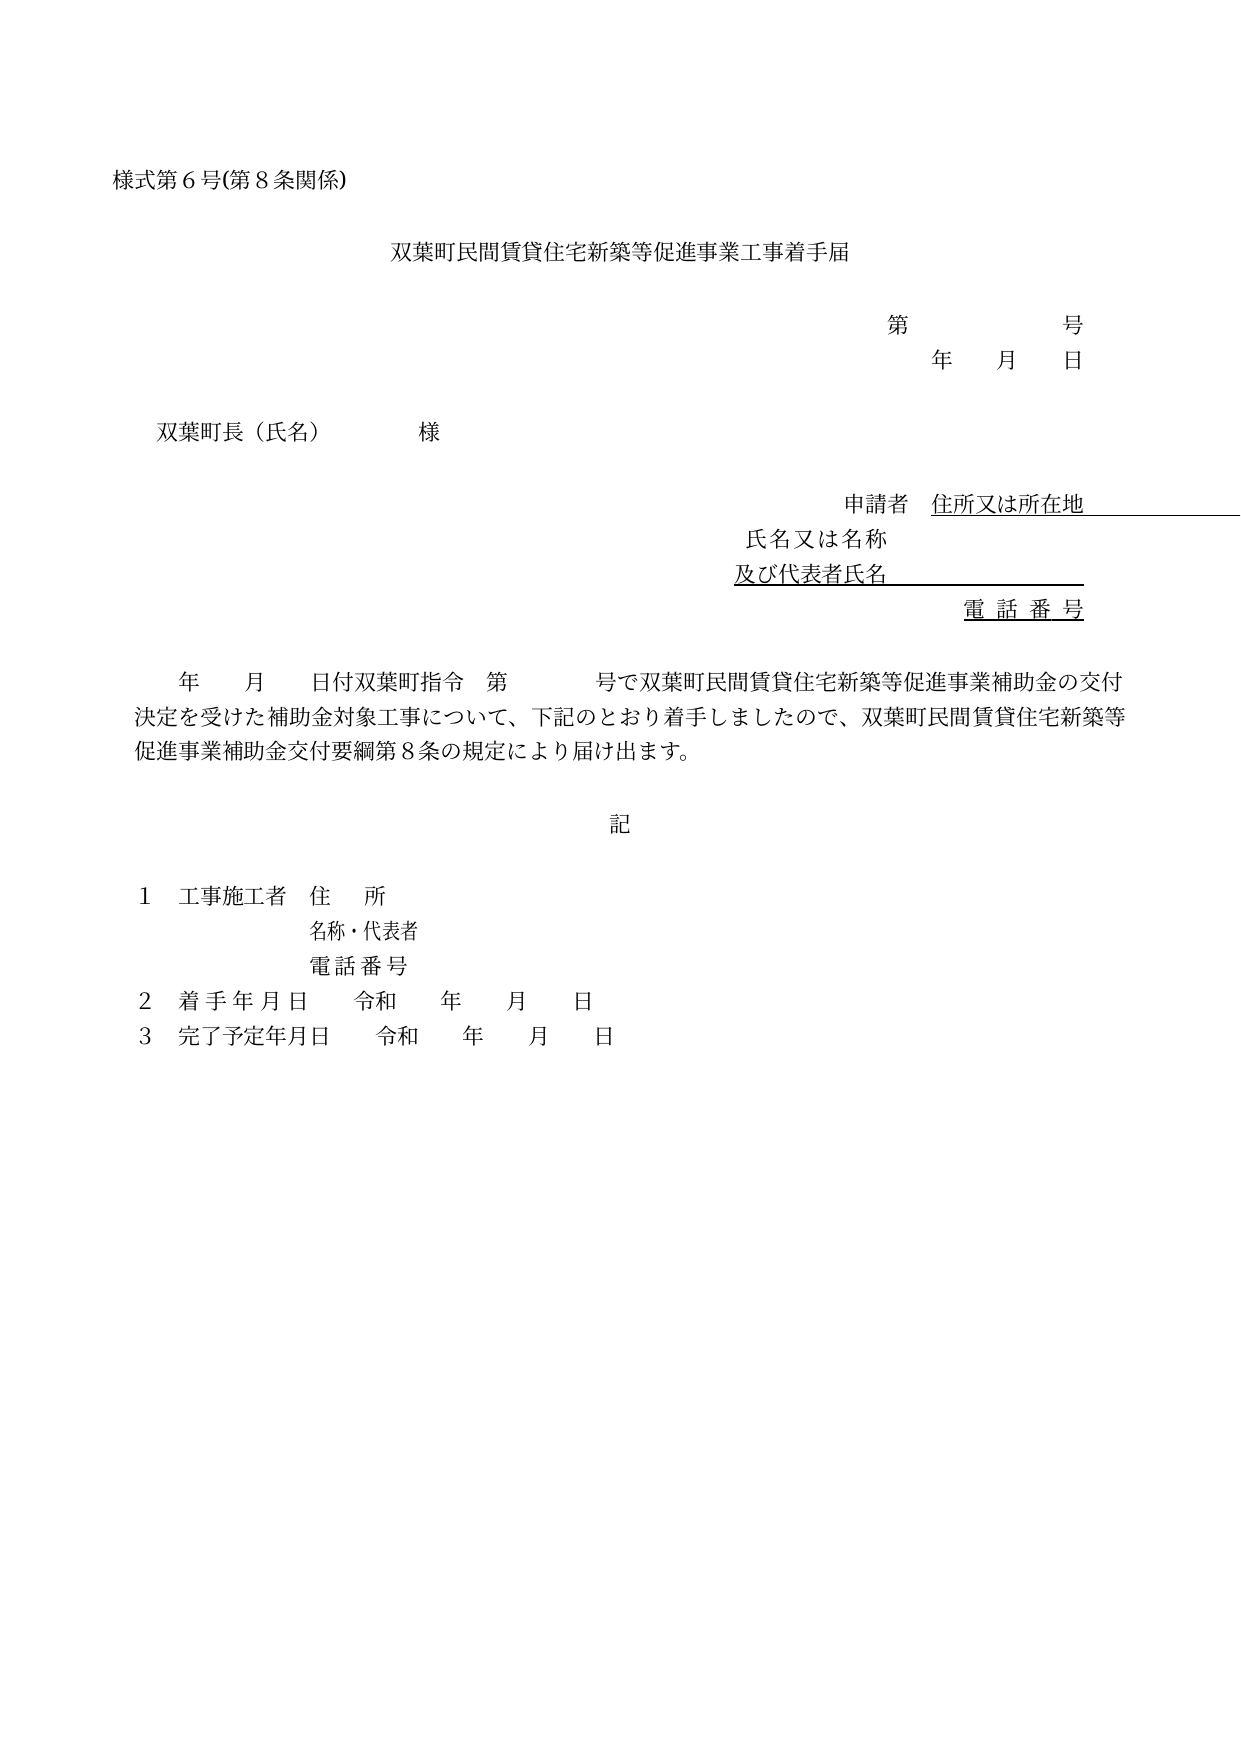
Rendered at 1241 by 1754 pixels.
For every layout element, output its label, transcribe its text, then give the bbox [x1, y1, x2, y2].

text 年 月 日 [112, 341, 1084, 376]
text １ 工事施工者 住所 [112, 878, 1128, 913]
text 申請者 住所又は所在地 [112, 486, 1084, 521]
text ３ 完了予定年月日 令和 年 月 日 [112, 1017, 1128, 1052]
text 氏名又は名称 及び代表者氏名 電話番号 [112, 521, 1084, 626]
text 双葉町民間賃貸住宅新築等促進事業工事着手届 [112, 234, 1128, 269]
text 様式第６号(第８条関係) [112, 162, 1128, 196]
text 記 [112, 805, 1128, 840]
text 第 号 [112, 306, 1084, 341]
text 電話番号 [112, 947, 1128, 982]
text 名称・代表者 [112, 913, 1128, 947]
text 年 月 日付双葉町指令 第 号で双葉町民間賃貸住宅新築等促進事業補助金の交付決定を受けた補助金対象工事について、下記のとおり着手しましたので、双葉町民間賃貸住宅新築等促進事業補助金交付要綱第８条の規定により届け出ます。 [134, 663, 1128, 768]
text ２ 着手年月日 令和 年 月 日 [112, 982, 1128, 1017]
text 双葉町長（氏名） 様 [112, 414, 1128, 448]
